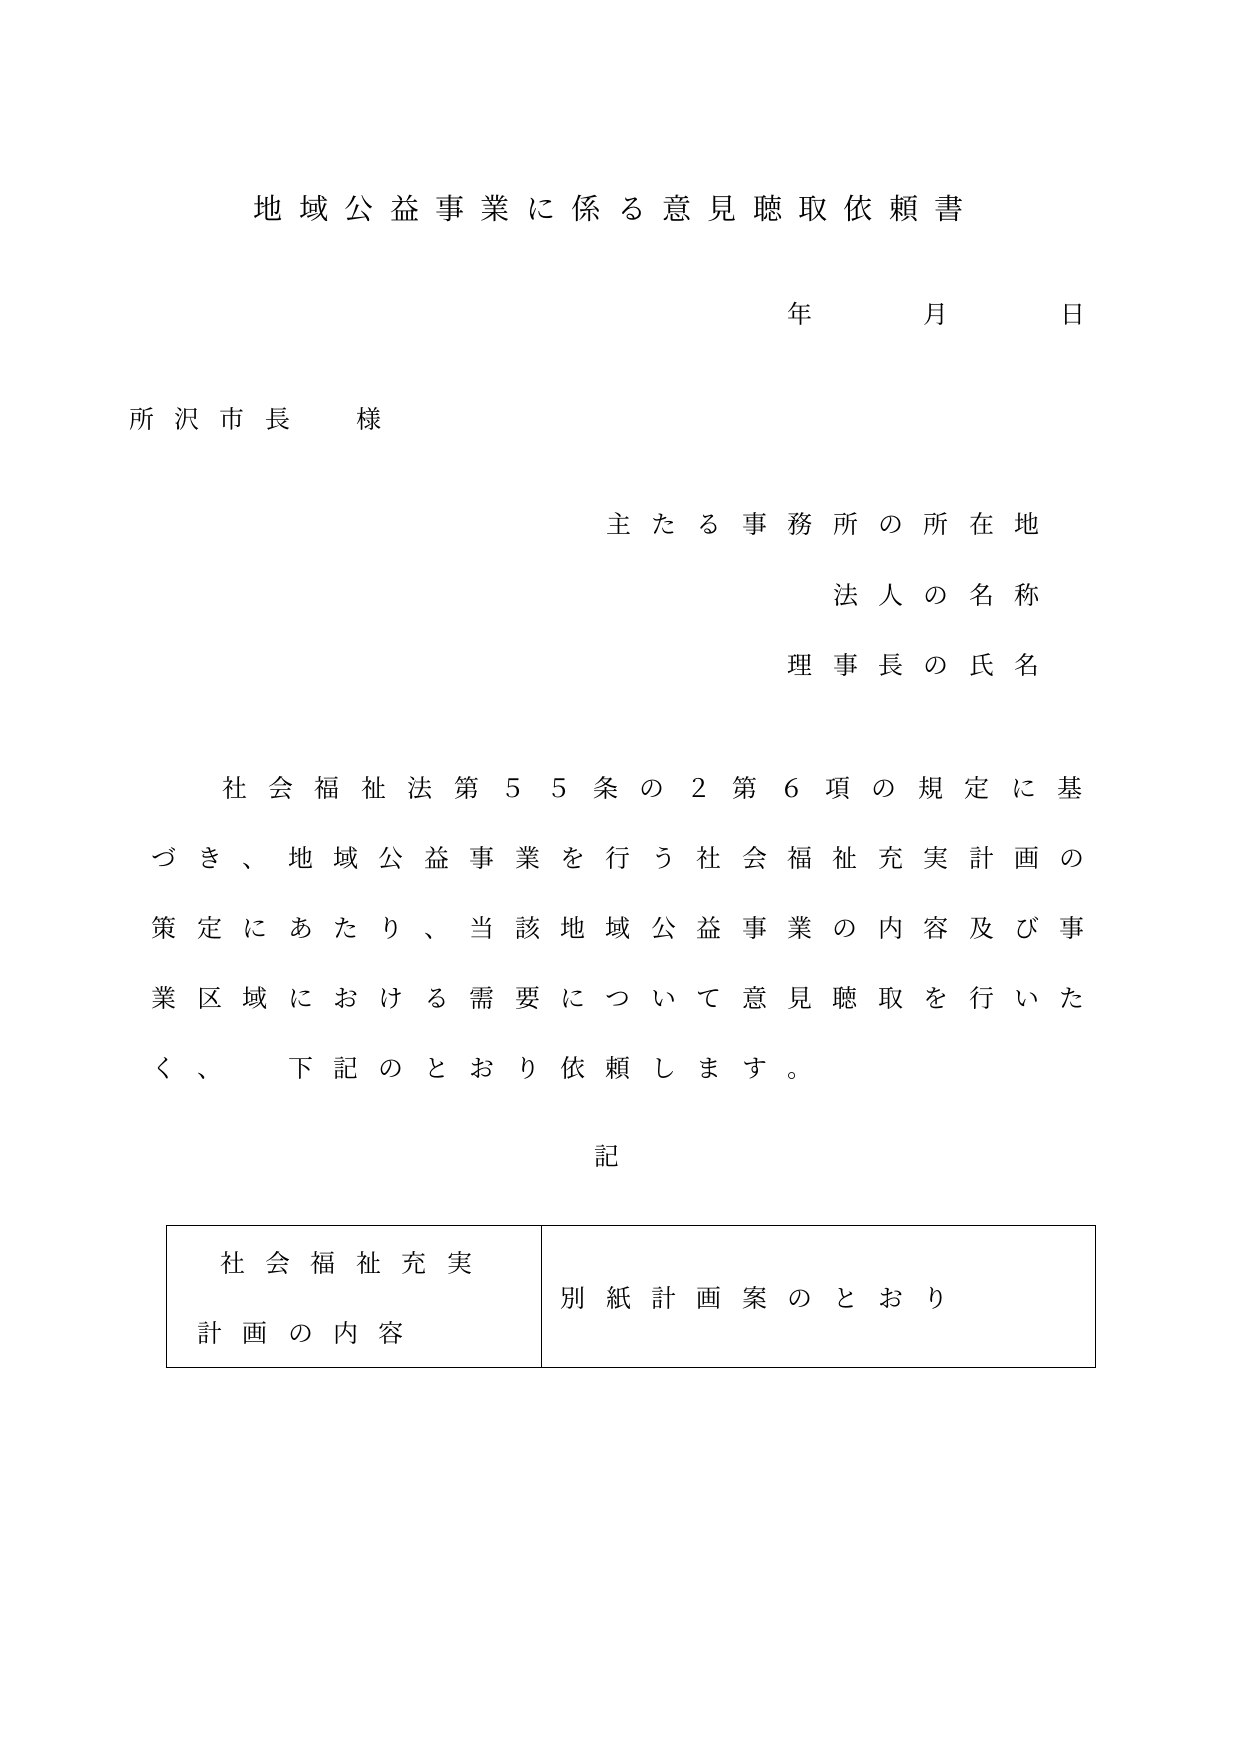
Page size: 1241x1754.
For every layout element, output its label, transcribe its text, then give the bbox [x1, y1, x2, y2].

text 社会福祉法第５５条の２第６項の規定に基づき、地域公益事業を行う社会福祉充実計画の策定にあたり、当該地域公益事業の内容及び事業区域における需要について意見聴取を行いたく、 下記のとおり依頼します。 [129, 751, 1105, 1102]
text 理事長の氏名 [129, 628, 1060, 699]
text 所沢市長 様 [129, 383, 1105, 453]
text 法人の名称 [129, 558, 1060, 628]
subtitle 記 [129, 1120, 1105, 1190]
text 年 月 日 [129, 277, 1105, 348]
table_header 別紙計画案のとおり [542, 1226, 1095, 1367]
table_header 社会福祉充実計画の内容 [167, 1226, 541, 1367]
text 主たる事務所の所在地 [129, 488, 1060, 558]
text 地域公益事業に係る意見聴取依頼書 [129, 172, 1105, 242]
